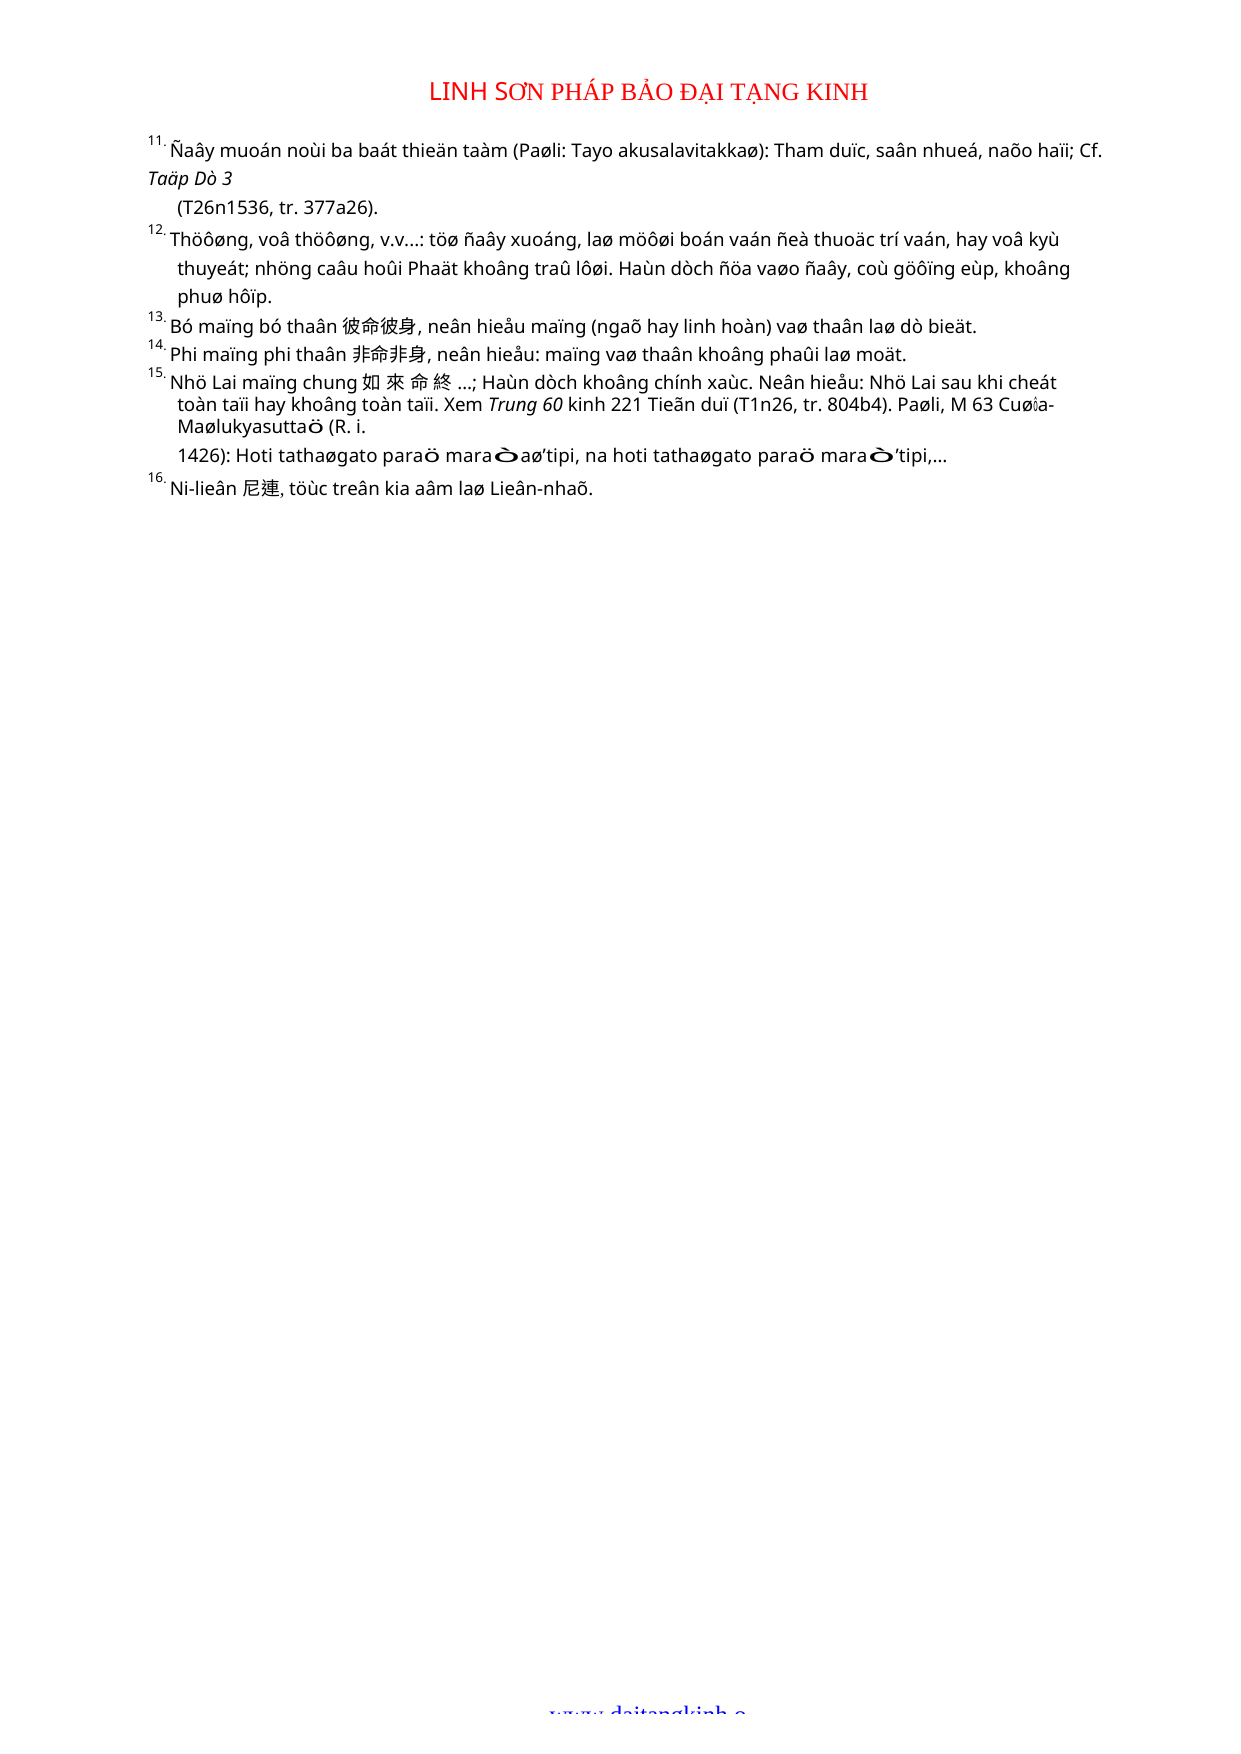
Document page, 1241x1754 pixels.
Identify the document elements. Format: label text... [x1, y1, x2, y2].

text 14. Phi maïng phi thaân 非命非身, neân hieåu: maïng vaø thaân khoâng phaûi laø moät. [147, 339, 1111, 367]
text 16. Ni-lieân 尼連, töùc treân kia aâm laø Lieân-nhaõ. [147, 468, 1111, 500]
text 15. Nhö Lai maïng chung 如 來 命 終 …; Haùn dòch khoâng chính xaùc. Neân hieåu: Nhö Lai sau khi cheát toàn taïi hay khoâng toàn taïi. Xem Trung 60 kinh 221 Tieãn duï (T1n26, tr. 804b4). Paøli, M 63 Cuøôa-Maølukyasuttaö (R. i. [147, 367, 1098, 439]
text 12. Thöôøng, voâ thöôøng, v.v...: töø ñaây xuoáng, laø möôøi boán vaán ñeà thuoäc trí vaán, hay voâ kyù thuyeát; nhöng caâu hoûi Phaät khoâng traû lôøi. Haùn dòch ñöa vaøo ñaây, coù göôïng eùp, khoâng phuø hôïp. [147, 219, 1095, 309]
text 1426): Hoti tathaøgato paraö maraòaø’tipi, na hoti tathaøgato paraö maraò’tipi,… [177, 442, 1111, 468]
text (T26n1536, tr. 377a26). [177, 194, 1111, 219]
text 13. Bó maïng bó thaân 彼命彼身, neân hieåu maïng (ngaõ hay linh hoàn) vaø thaân laø dò bieät. [147, 311, 1111, 339]
text 11. Ñaây muoán noùi ba baát thieän taàm (Paøli: Tayo akusalavitakkaø): Tham duïc, saân nhueá, naõo haïi; Cf. Taäp Dò 3 [147, 135, 1111, 191]
